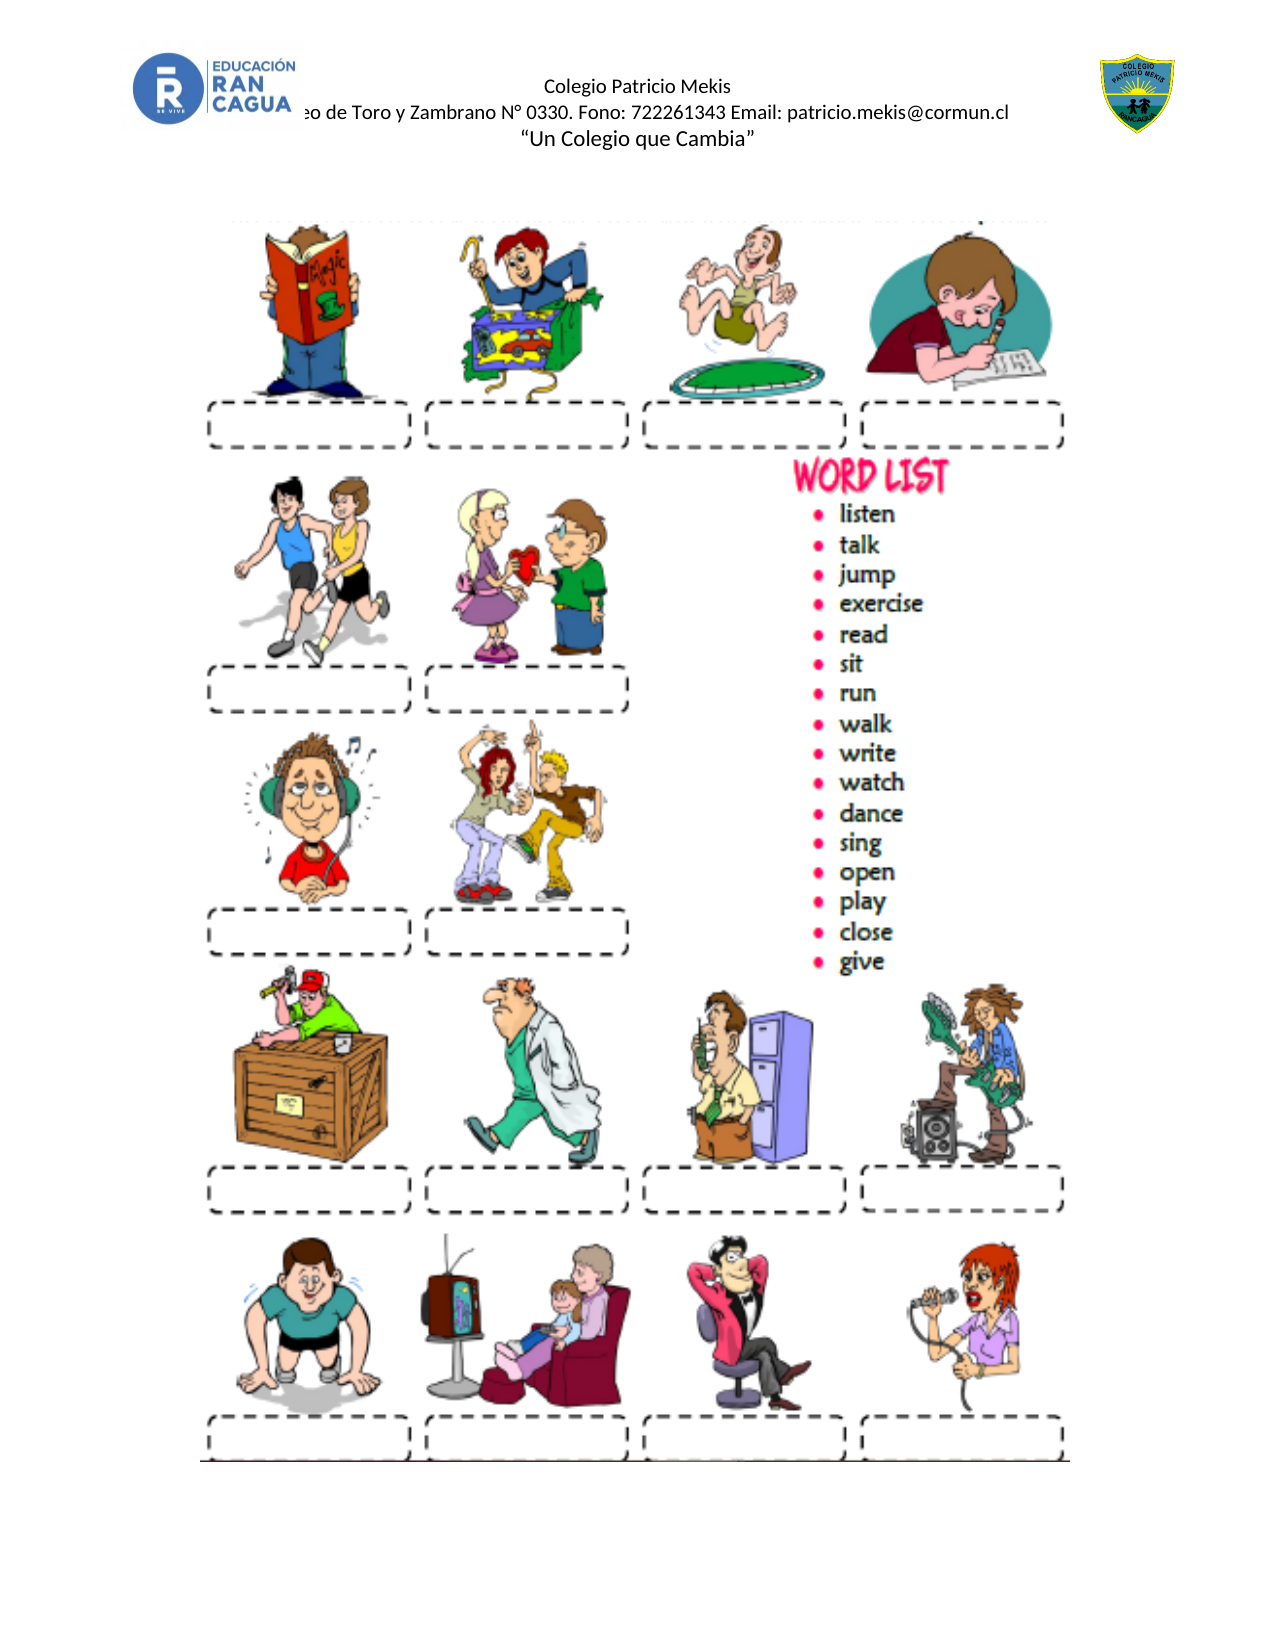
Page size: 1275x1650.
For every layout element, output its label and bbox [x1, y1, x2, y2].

picture [120, 40, 304, 131]
picture [198, 221, 1069, 1458]
picture [1093, 46, 1179, 138]
